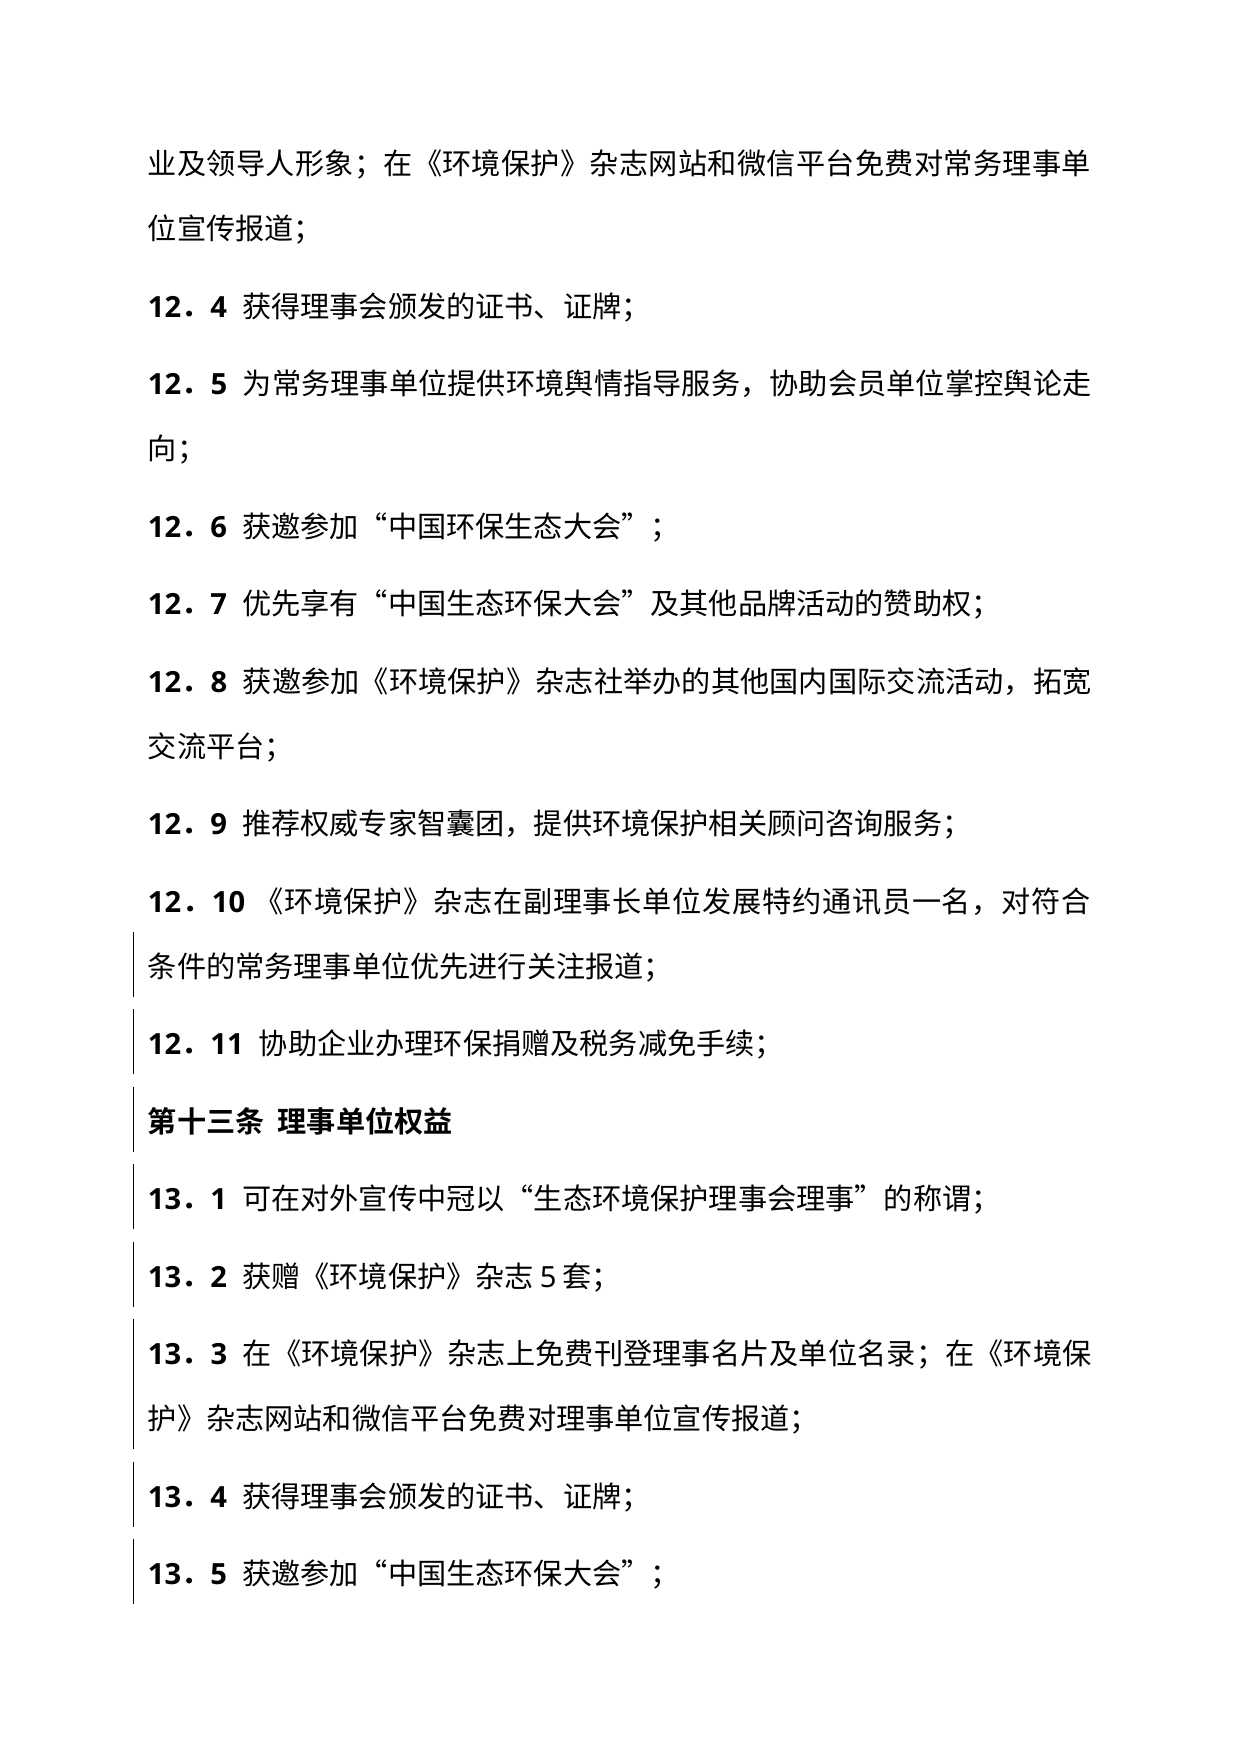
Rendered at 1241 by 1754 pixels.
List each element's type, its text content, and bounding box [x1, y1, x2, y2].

text 12．4 获得理事会颁发的证书、证牌； [148, 272, 1092, 337]
text 13．3 在《环境保护》杂志上免费刊登理事名片及单位名录；在《环境保护》杂志网站和微信平台免费对理事单位宣传报道； [148, 1319, 1092, 1449]
text 13．5 获邀参加“中国生态环保大会”； [148, 1539, 1092, 1604]
text 12．9 推荐权威专家智囊团，提供环境保护相关顾问咨询服务； [148, 789, 1092, 854]
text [148, 129, 1092, 259]
text 13．1 可在对外宣传中冠以“生态环境保护理事会理事”的称谓； [148, 1164, 1092, 1229]
text 12．10 《环境保护》杂志在副理事长单位发展特约通讯员一名，对符合条件的常务理事单位优先进行关注报道； [148, 867, 1092, 997]
text 第十三条 理事单位权益 [148, 1087, 1092, 1152]
text 12．5 为常务理事单位提供环境舆情指导服务，协助会员单位掌控舆论走向； [148, 349, 1092, 479]
text 12．8 获邀参加《环境保护》杂志社举办的其他国内国际交流活动，拓宽交流平台； [148, 647, 1092, 777]
text 13．4 获得理事会颁发的证书、证牌； [148, 1462, 1092, 1527]
text 12．7 优先享有“中国生态环保大会”及其他品牌活动的赞助权； [148, 569, 1092, 634]
text 13．2 获赠《环境保护》杂志5套； [148, 1242, 1092, 1307]
text 12．6 获邀参加“中国环保生态大会”； [148, 492, 1092, 557]
text 12．11 协助企业办理环保捐赠及税务减免手续； [148, 1009, 1092, 1074]
